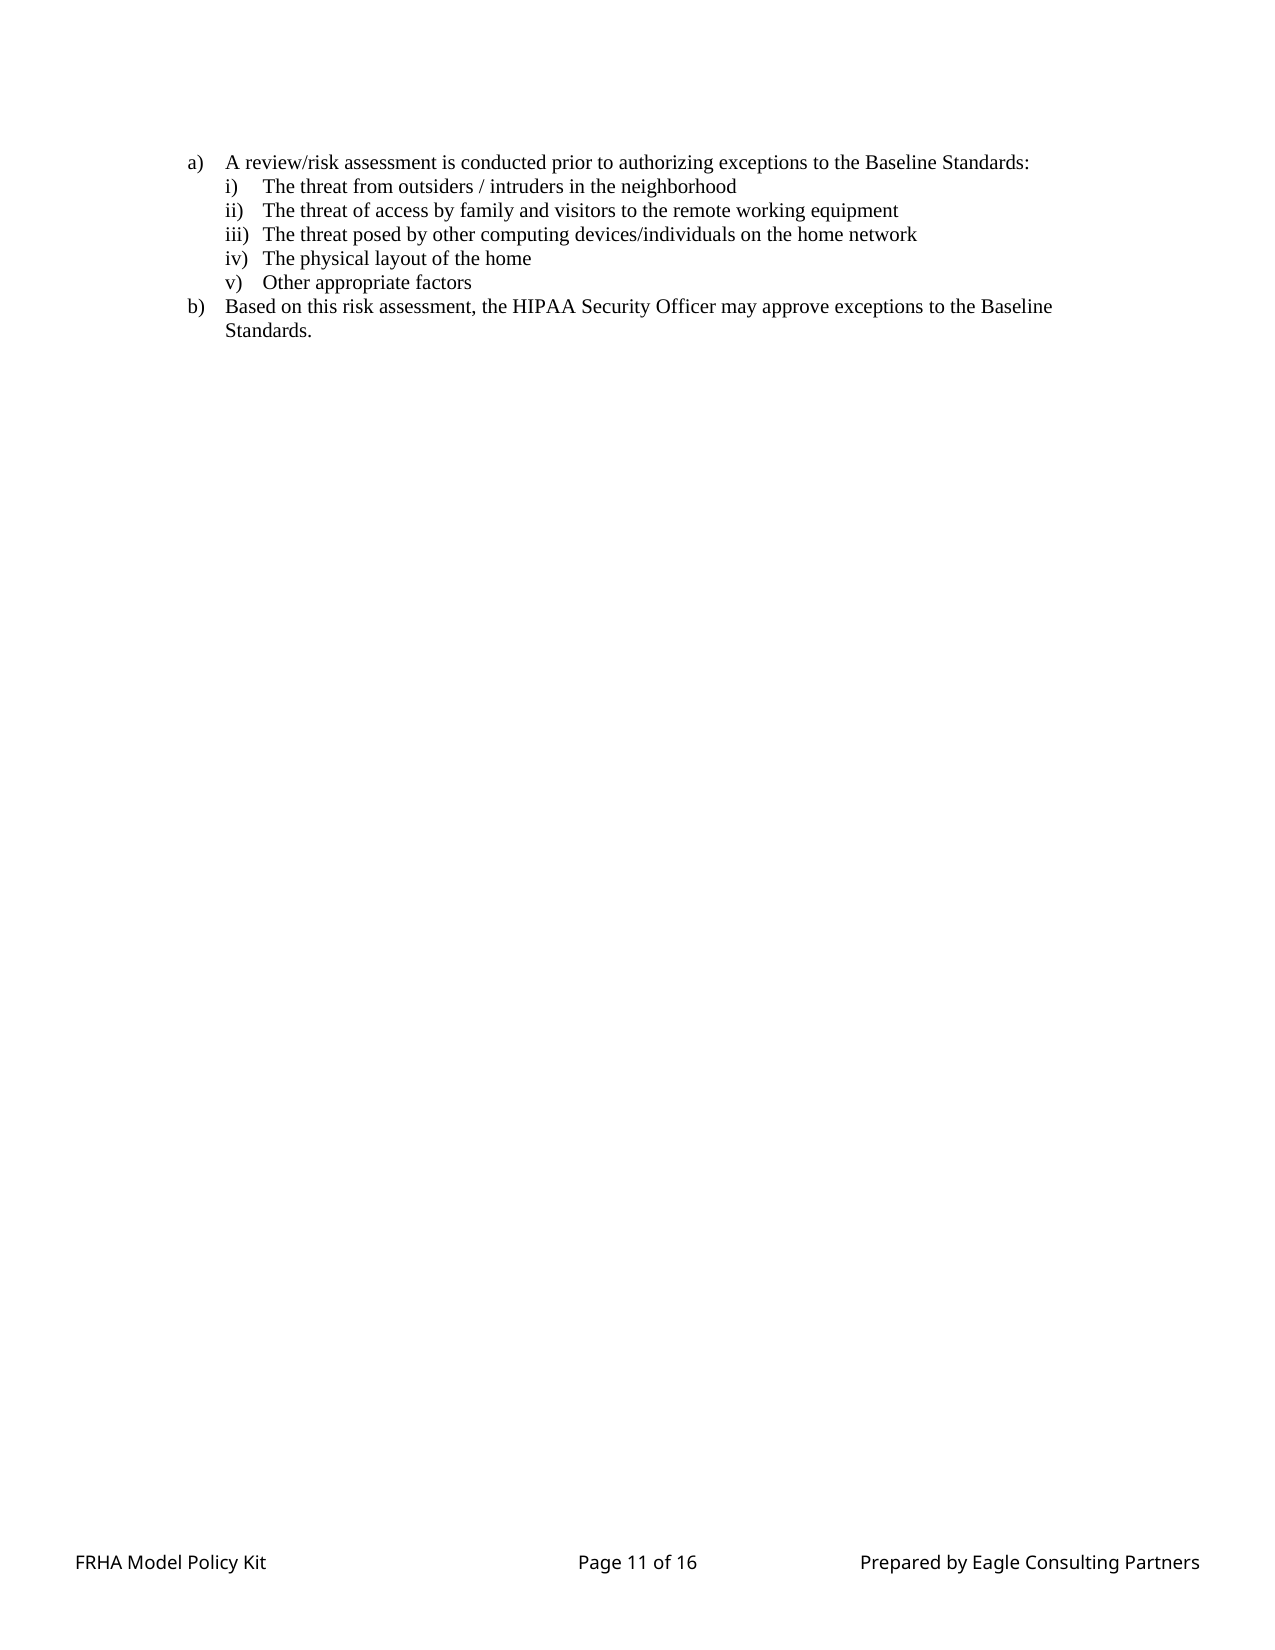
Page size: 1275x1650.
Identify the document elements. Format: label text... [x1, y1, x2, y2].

list The physical layout of the home [225, 246, 1125, 270]
list A review/risk assessment is conducted prior to authorizing exceptions to the Baseline Standards: [187, 150, 1125, 174]
list Other appropriate factors [225, 270, 1125, 294]
list The threat posed by other computing devices/individuals on the home network [225, 222, 1125, 246]
list The threat from outsiders / intruders in the neighborhood [225, 174, 1125, 198]
list Based on this risk assessment, the HIPAA Security Officer may approve exceptions to the Baseline Standards. [187, 294, 1125, 342]
list The threat of access by family and visitors to the remote working equipment [225, 198, 1125, 222]
